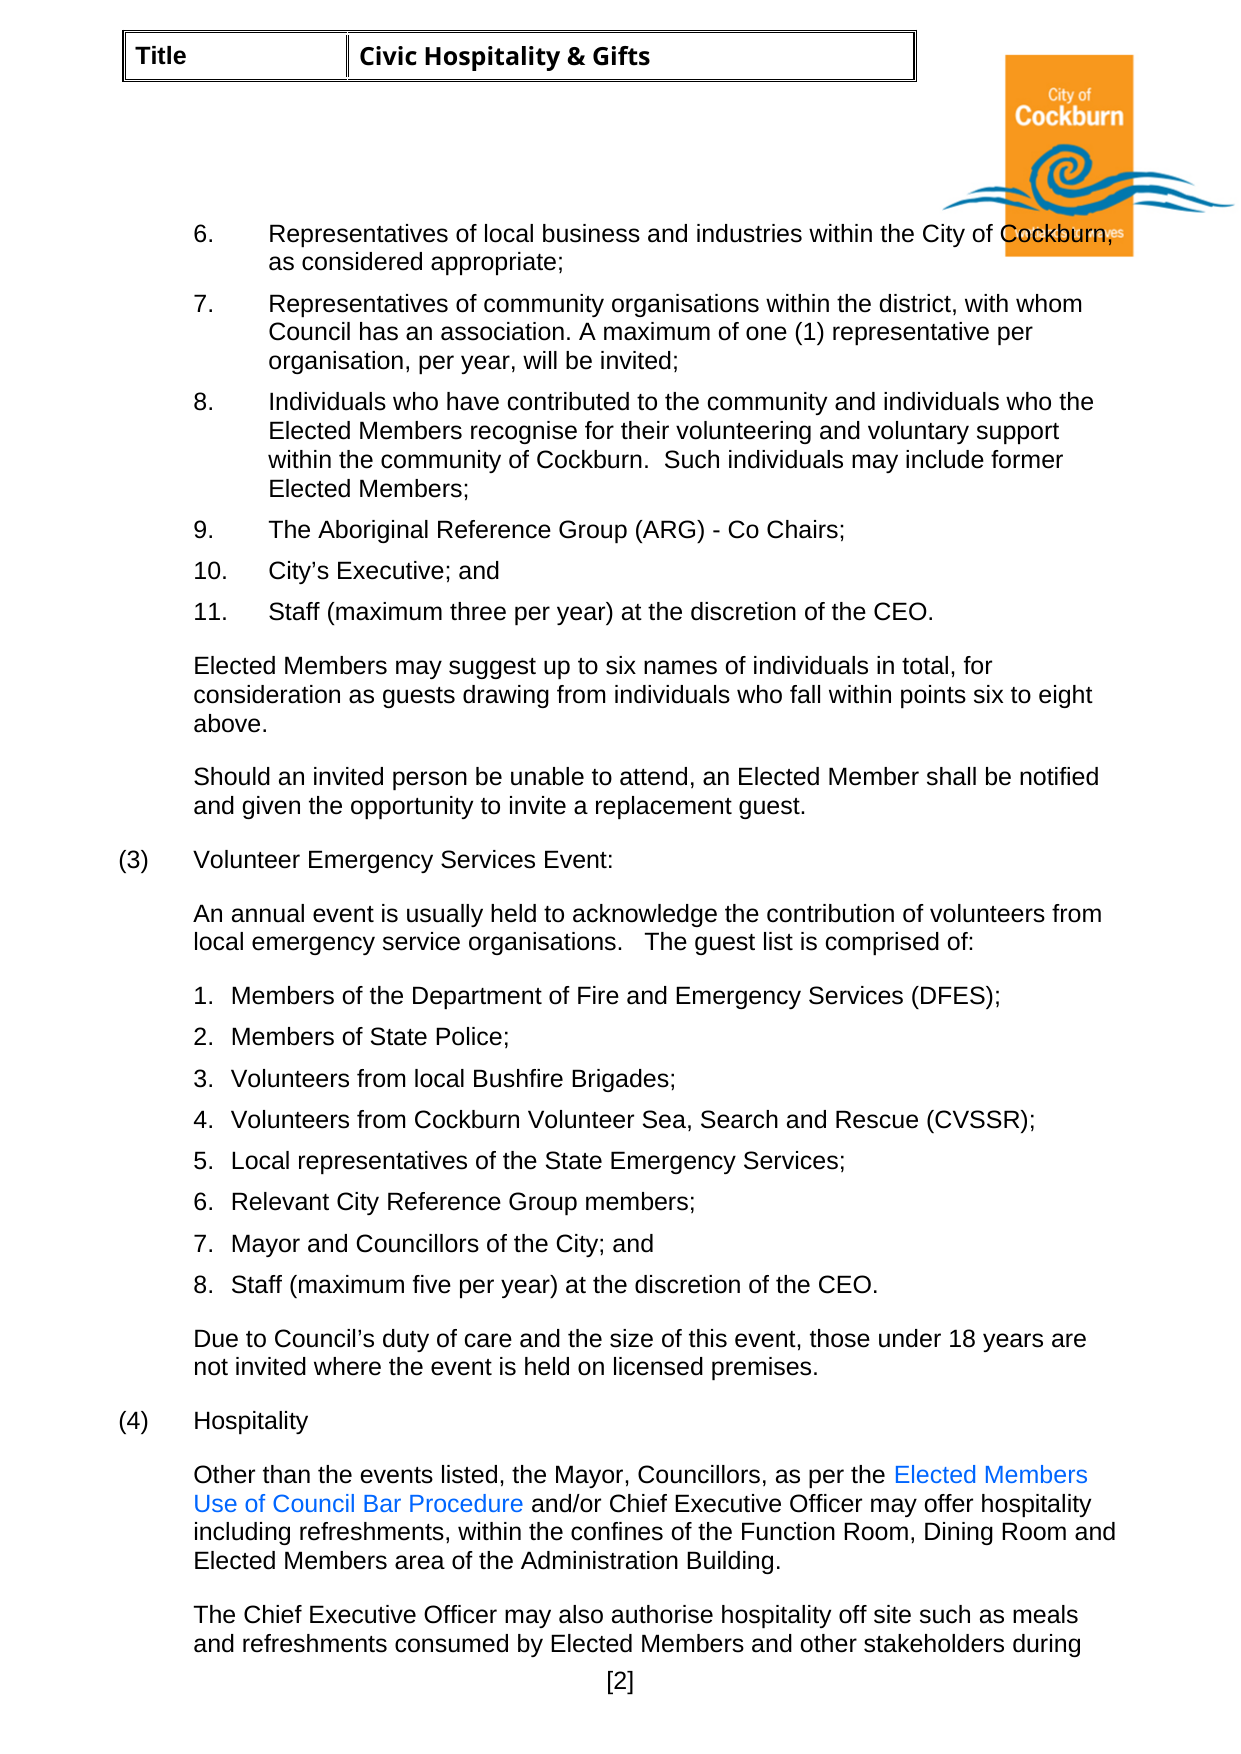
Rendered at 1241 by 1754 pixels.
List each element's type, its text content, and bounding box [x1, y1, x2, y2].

text An annual event is usually held to acknowledge the contribution of volunteers from local emergency service organisations. The guest list is comprised of: [193, 898, 1127, 956]
list Members of the Department of Fire and Emergency Services (DFES); [193, 981, 1127, 1010]
picture [924, 29, 1241, 293]
text Elected Members may suggest up to six names of individuals in total, for consideration as guests drawing from individuals who fall within points six to eight above. [193, 651, 1122, 737]
list Local representatives of the State Emergency Services; [193, 1146, 1127, 1175]
list Relevant City Reference Group members; [193, 1187, 1127, 1216]
list Staff (maximum three per year) at the discretion of the CEO. [193, 597, 1122, 626]
list Members of State Police; [193, 1022, 1127, 1051]
list Representatives of local business and industries within the City of Cockburn, as considered appropriate; [193, 218, 1122, 276]
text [193, 1600, 1127, 1657]
text Should an invited person be unable to attend, an Elected Member shall be notified and given the opportunity to invite a replacement guest. [193, 762, 1122, 820]
list Mayor and Councillors of the City; and [193, 1228, 1127, 1257]
list The Aboriginal Reference Group (ARG) - Co Chairs; [193, 515, 1122, 543]
list Representatives of community organisations within the district, with whom Council has an association. A maximum of one (1) representative per organisation, per year, will be invited; [193, 288, 1122, 375]
list City’s Executive; and [193, 556, 1122, 585]
list Individuals who have contributed to the community and individuals who the Elected Members recognise for their volunteering and voluntary support within the community of Cockburn. Such individuals may include former Elected Members; [193, 387, 1122, 502]
text Due to Council’s duty of care and the size of this event, those under 18 years are not invited where the event is held on licensed premises. [193, 1323, 1127, 1381]
list Hospitality [118, 1406, 1122, 1435]
text Other than the events listed, the Mayor, Councillors, as per the Elected Members Use of Council Bar Procedure and/or Chief Executive Officer may offer hospitality including refreshments, within the confines of the Function Room, Dining Room and Elected Members area of the Administration Building. [193, 1460, 1127, 1575]
list Volunteers from Cockburn Volunteer Sea, Search and Rescue (CVSSR); [193, 1105, 1127, 1133]
list Staff (maximum five per year) at the discretion of the CEO. [193, 1270, 1127, 1298]
list Volunteers from local Bushfire Brigades; [193, 1063, 1127, 1092]
list Volunteer Emergency Services Event: [118, 845, 1122, 873]
